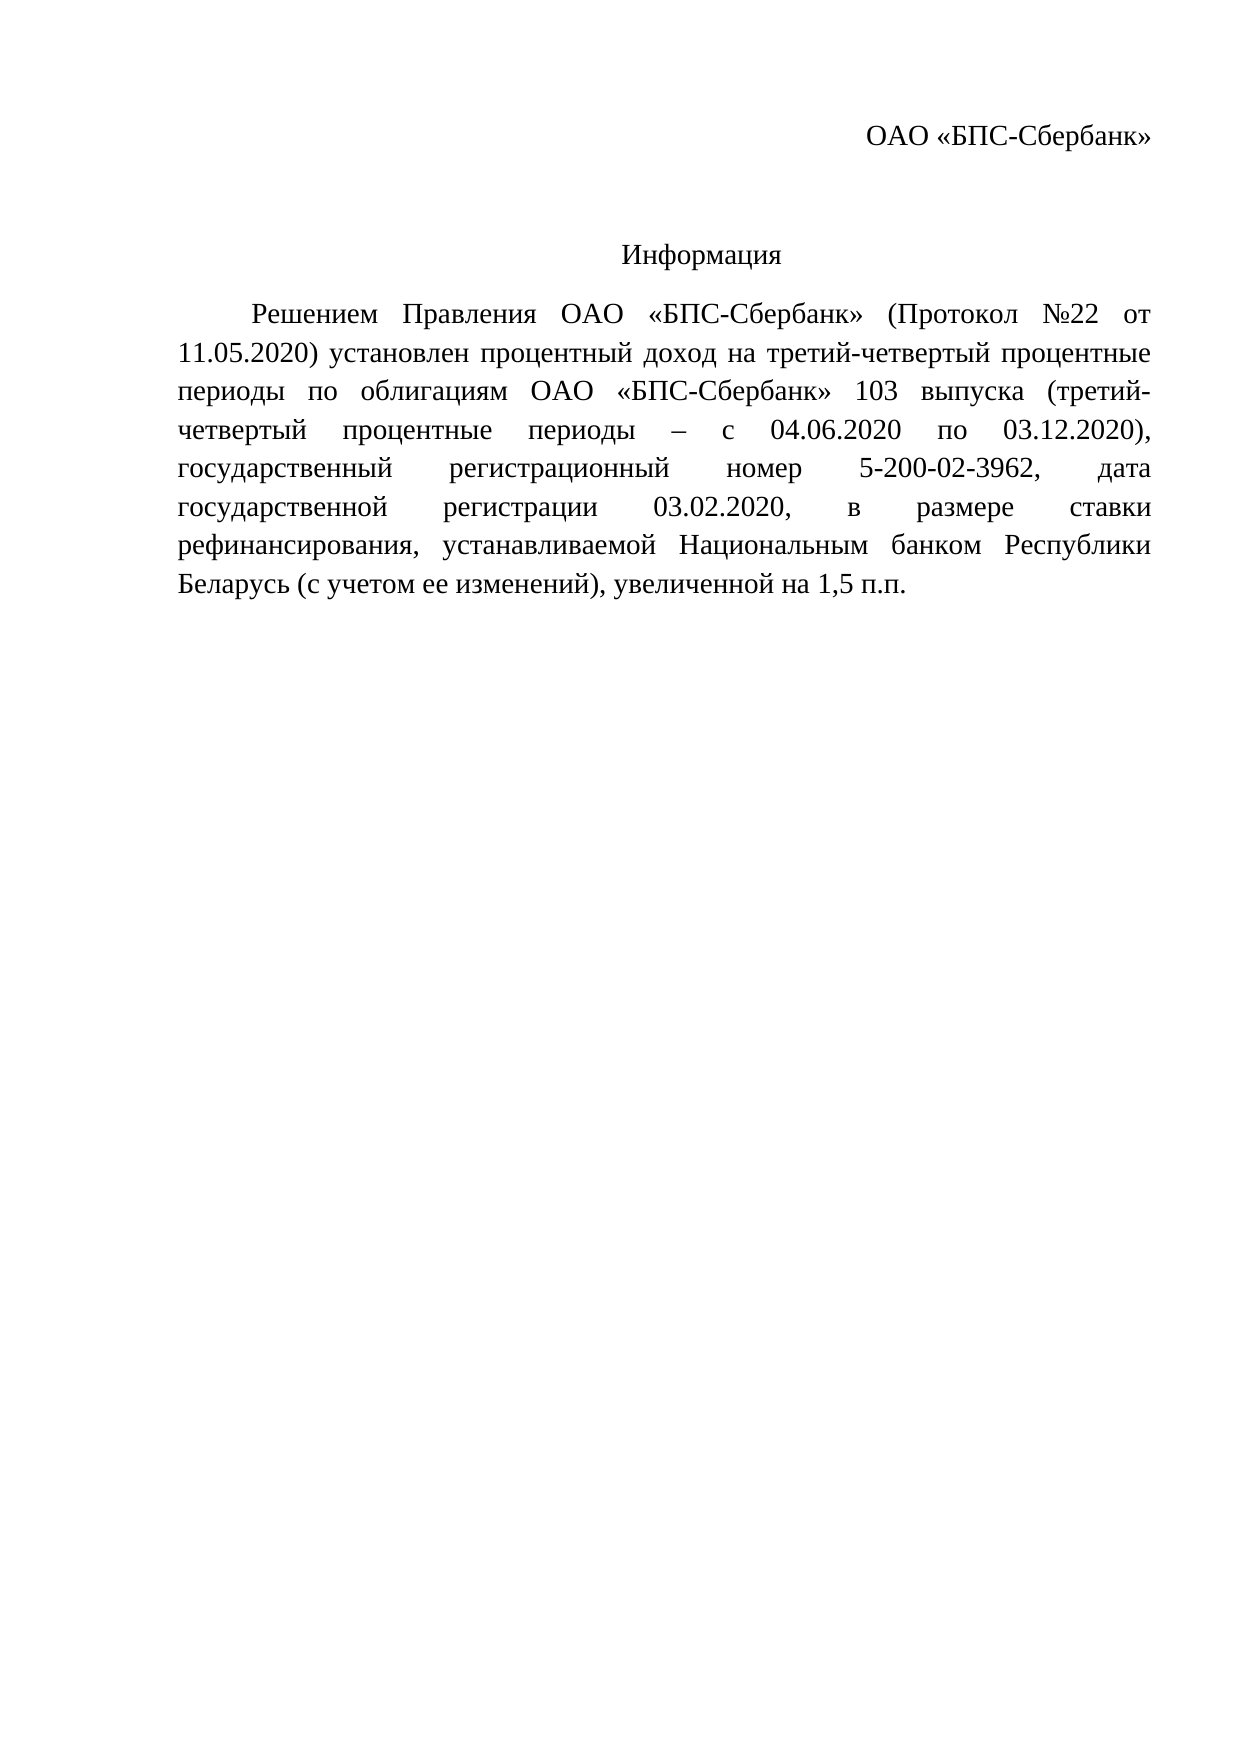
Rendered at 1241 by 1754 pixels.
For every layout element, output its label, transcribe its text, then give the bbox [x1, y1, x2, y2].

text Информация [177, 237, 1152, 270]
text Решением Правления ОАО «БПС-Сбербанк» (Протокол №22 от 11.05.2020) установлен процентный доход на третий-четвертый процентные периоды по облигациям ОАО «БПС-Сбербанк» 103 выпуска (третий-четвертый процентные периоды – с 04.06.2020 по 03.12.2020), государственный регистрационный номер 5-200-02-3962, дата государственной регистрации 03.02.2020, в размере ставки рефинансирования, устанавливаемой Национальным банком Республики Беларусь (с учетом ее изменений), увеличенной на 1,5 п.п. [177, 296, 1152, 599]
text ОАО «БПС-Сбербанк» [177, 118, 1152, 152]
